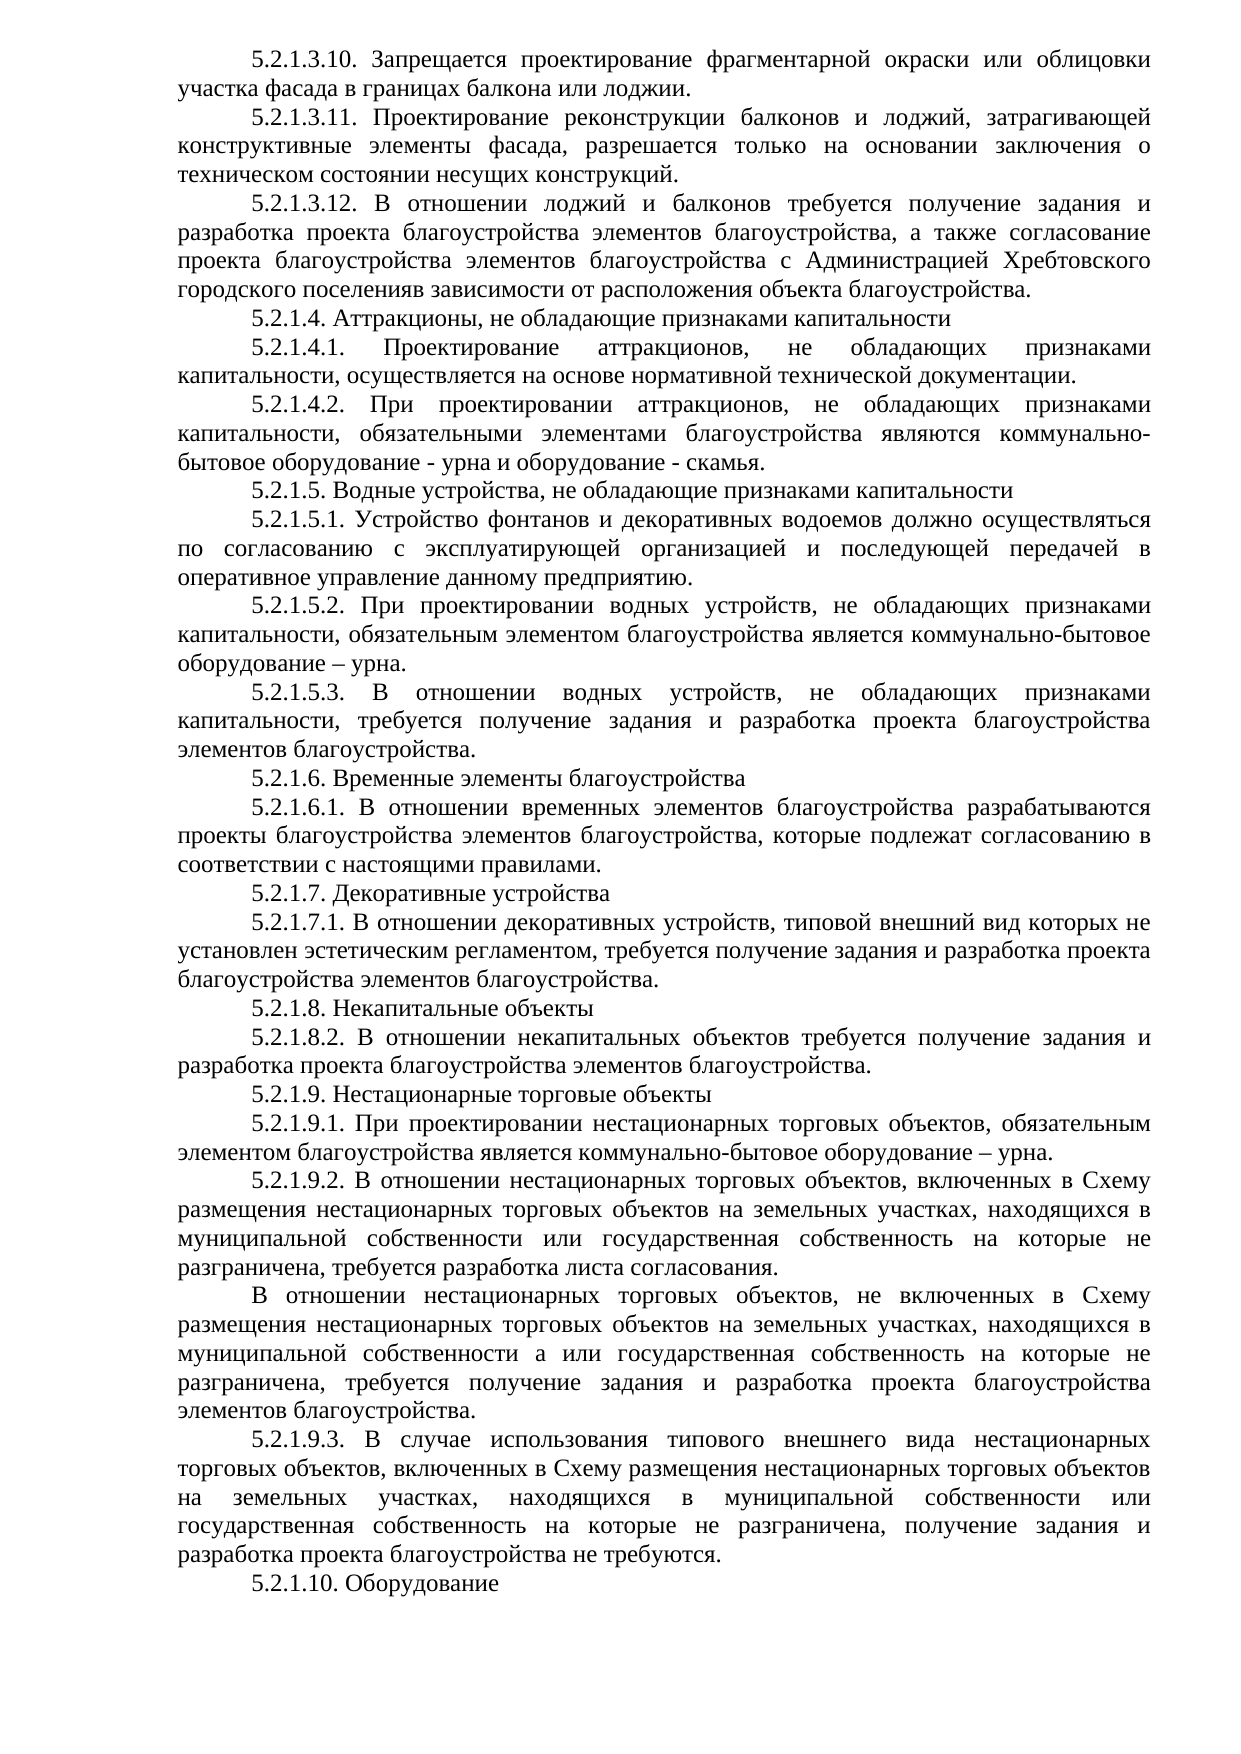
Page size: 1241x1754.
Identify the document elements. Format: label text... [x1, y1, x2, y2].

text 5.2.1.8.2. В отношении некапитальных объектов требуется получение задания и разработка проекта благоустройства элементов благоустройства. [177, 1022, 1152, 1079]
text 5.2.1.3.10. Запрещается проектирование фрагментарной окраски или облицовки участка фасада в границах балкона или лоджии. [177, 44, 1152, 102]
text 5.2.1.10. Оборудование [177, 1568, 1152, 1597]
text 5.2.1.9.3. В случае использования типового внешнего вида нестационарных торговых объектов, включенных в Схему размещения нестационарных торговых объектов на земельных участках, находящихся в муниципальной собственности или государственная собственность на которые не разграничена, получение задания и разработка проекта благоустройства не требуются. [177, 1424, 1152, 1568]
text 5.2.1.4.2. При проектировании аттракционов, не обладающих признаками капитальности, обязательными элементами благоустройства являются коммунально-бытовое оборудование - урна и оборудование - скамья. [177, 389, 1152, 476]
text 5.2.1.6.1. В отношении временных элементов благоустройства разрабатываются проекты благоустройства элементов благоустройства, которые подлежат согласованию в соответствии с настоящими правилами. [177, 792, 1152, 878]
text 5.2.1.5.3. В отношении водных устройств, не обладающих признаками капитальности, требуется получение задания и разработка проекта благоустройства элементов благоустройства. [177, 677, 1152, 763]
text 5.2.1.6. Временные элементы благоустройства [177, 763, 1152, 792]
text 5.2.1.4. Аттракционы, не обладающие признаками капитальности [177, 303, 1152, 332]
text 5.2.1.9. Нестационарные торговые объекты [177, 1079, 1152, 1108]
text 5.2.1.9.2. В отношении нестационарных торговых объектов, включенных в Схему размещения нестационарных торговых объектов на земельных участках, находящихся в муниципальной собственности или государственная собственность на которые не разграничена, требуется разработка листа согласования. [177, 1166, 1152, 1281]
text 5.2.1.3.11. Проектирование реконструкции балконов и лоджий, затрагивающей конструктивные элементы фасада, разрешается только на основании заключения о техническом состоянии несущих конструкций. [177, 102, 1152, 188]
text В отношении нестационарных торговых объектов, не включенных в Схему размещения нестационарных торговых объектов на земельных участках, находящихся в муниципальной собственности а или государственная собственность на которые не разграничена, требуется получение задания и разработка проекта благоустройства элементов благоустройства. [177, 1281, 1152, 1424]
text 5.2.1.8. Некапитальные объекты [177, 993, 1152, 1022]
text 5.2.1.7. Декоративные устройства [177, 878, 1152, 907]
text 5.2.1.5.2. При проектировании водных устройств, не обладающих признаками капитальности, обязательным элементом благоустройства является коммунально-бытовое оборудование – урна. [177, 591, 1152, 677]
text 5.2.1.5. Водные устройства, не обладающие признаками капитальности [177, 476, 1152, 504]
text 5.2.1.5.1. Устройство фонтанов и декоративных водоемов должно осуществляться по согласованию с эксплуатирующей организацией и последующей передачей в оперативное управление данному предприятию. [177, 504, 1152, 591]
text 5.2.1.7.1. В отношении декоративных устройств, типовой внешний вид которых не установлен эстетическим регламентом, требуется получение задания и разработка проекта благоустройства элементов благоустройства. [177, 907, 1152, 993]
text 5.2.1.4.1. Проектирование аттракционов, не обладающих признаками капитальности, осуществляется на основе нормативной технической документации. [177, 332, 1152, 389]
text 5.2.1.3.12. В отношении лоджий и балконов требуется получение задания и разработка проекта благоустройства элементов благоустройства, а также согласование проекта благоустройства элементов благоустройства с Администрацией Хребтовского городского поселенияв зависимости от расположения объекта благоустройства. [177, 188, 1152, 303]
text 5.2.1.9.1. При проектировании нестационарных торговых объектов, обязательным элементом благоустройства является коммунально-бытовое оборудование – урна. [177, 1108, 1152, 1166]
